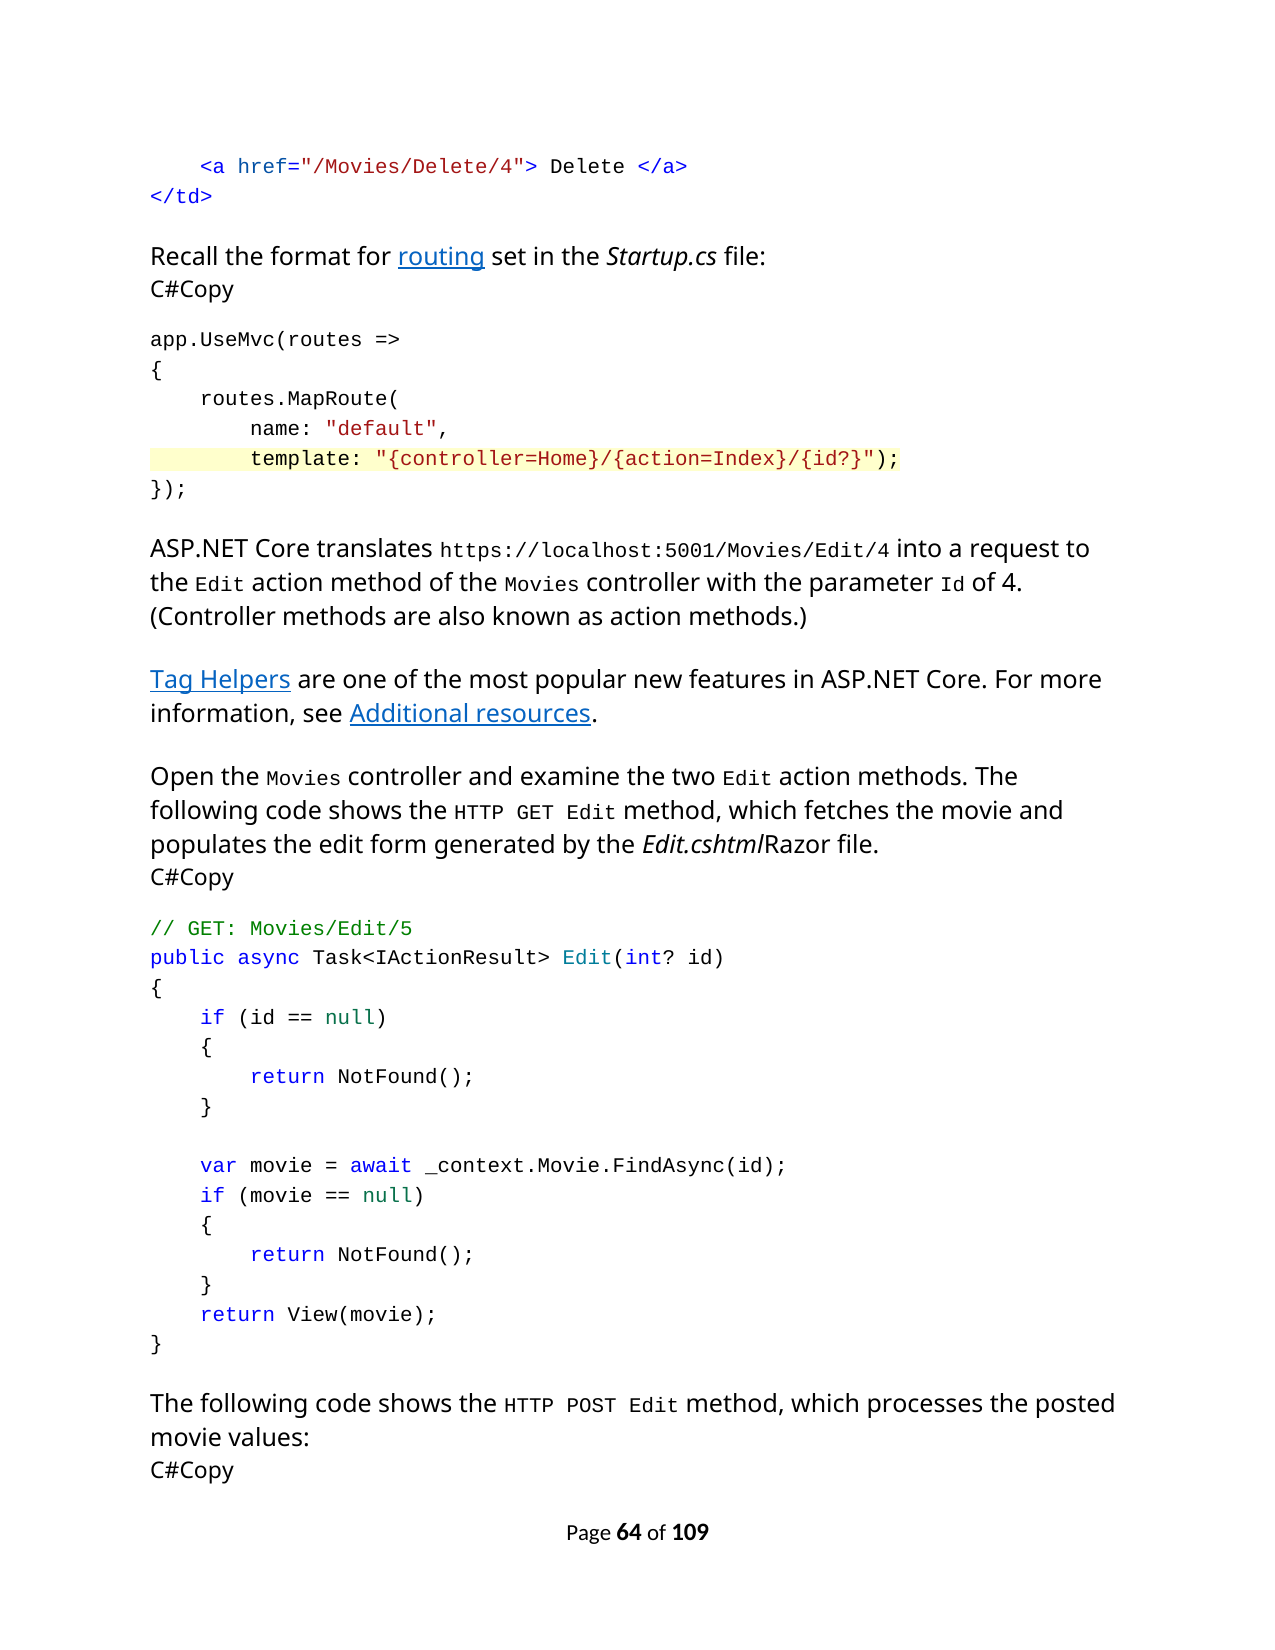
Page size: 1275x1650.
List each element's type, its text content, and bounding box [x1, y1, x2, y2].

text { [150, 353, 1125, 382]
text if (movie == null) [150, 1179, 1125, 1208]
text <a href="/Movies/Delete/4"> Delete </a> [150, 150, 1125, 180]
text app.UseMvc(routes => [150, 323, 1125, 353]
text } [150, 1327, 1125, 1357]
text name: "default", [150, 412, 1125, 442]
text return NotFound(); [150, 1238, 1125, 1268]
text return View(movie); [150, 1297, 1125, 1327]
text public async Task<IActionResult> Edit(int? id) [150, 941, 1125, 971]
text C#Copy [150, 861, 1125, 892]
text C#Copy [150, 1454, 1125, 1485]
text { [150, 971, 1125, 1001]
text ASP.NET Core translates https://localhost:5001/Movies/Edit/4 into a request to the Edit action method of the Movies controller with the parameter Id of 4. (Controller methods are also known as action methods.) [150, 530, 1125, 632]
text Recall the format for routing set in the Startup.cs file: [150, 238, 1125, 273]
text { [150, 1208, 1125, 1238]
text Tag Helpers are one of the most popular new features in ASP.NET Core. For more information, see Additional resources. [150, 662, 1125, 730]
text } [150, 1090, 1125, 1119]
text // GET: Movies/Edit/5 [150, 912, 1125, 941]
text C#Copy [150, 273, 1125, 304]
text if (id == null) [150, 1001, 1125, 1030]
text </td> [150, 180, 1125, 209]
text template: "{controller=Home}/{action=Index}/{id?}"); [150, 442, 1125, 471]
text }); [150, 471, 1125, 501]
text Open the Movies controller and examine the two Edit action methods. The following code shows the HTTP GET Edit method, which fetches the movie and populates the edit form generated by the Edit.cshtmlRazor file. [150, 759, 1125, 861]
text { [150, 1030, 1125, 1060]
text } [150, 1268, 1125, 1297]
text return NotFound(); [150, 1060, 1125, 1090]
text routes.MapRoute( [150, 382, 1125, 412]
text The following code shows the HTTP POST Edit method, which processes the posted movie values: [150, 1386, 1125, 1454]
text var movie = await _context.Movie.FindAsync(id); [150, 1149, 1125, 1179]
